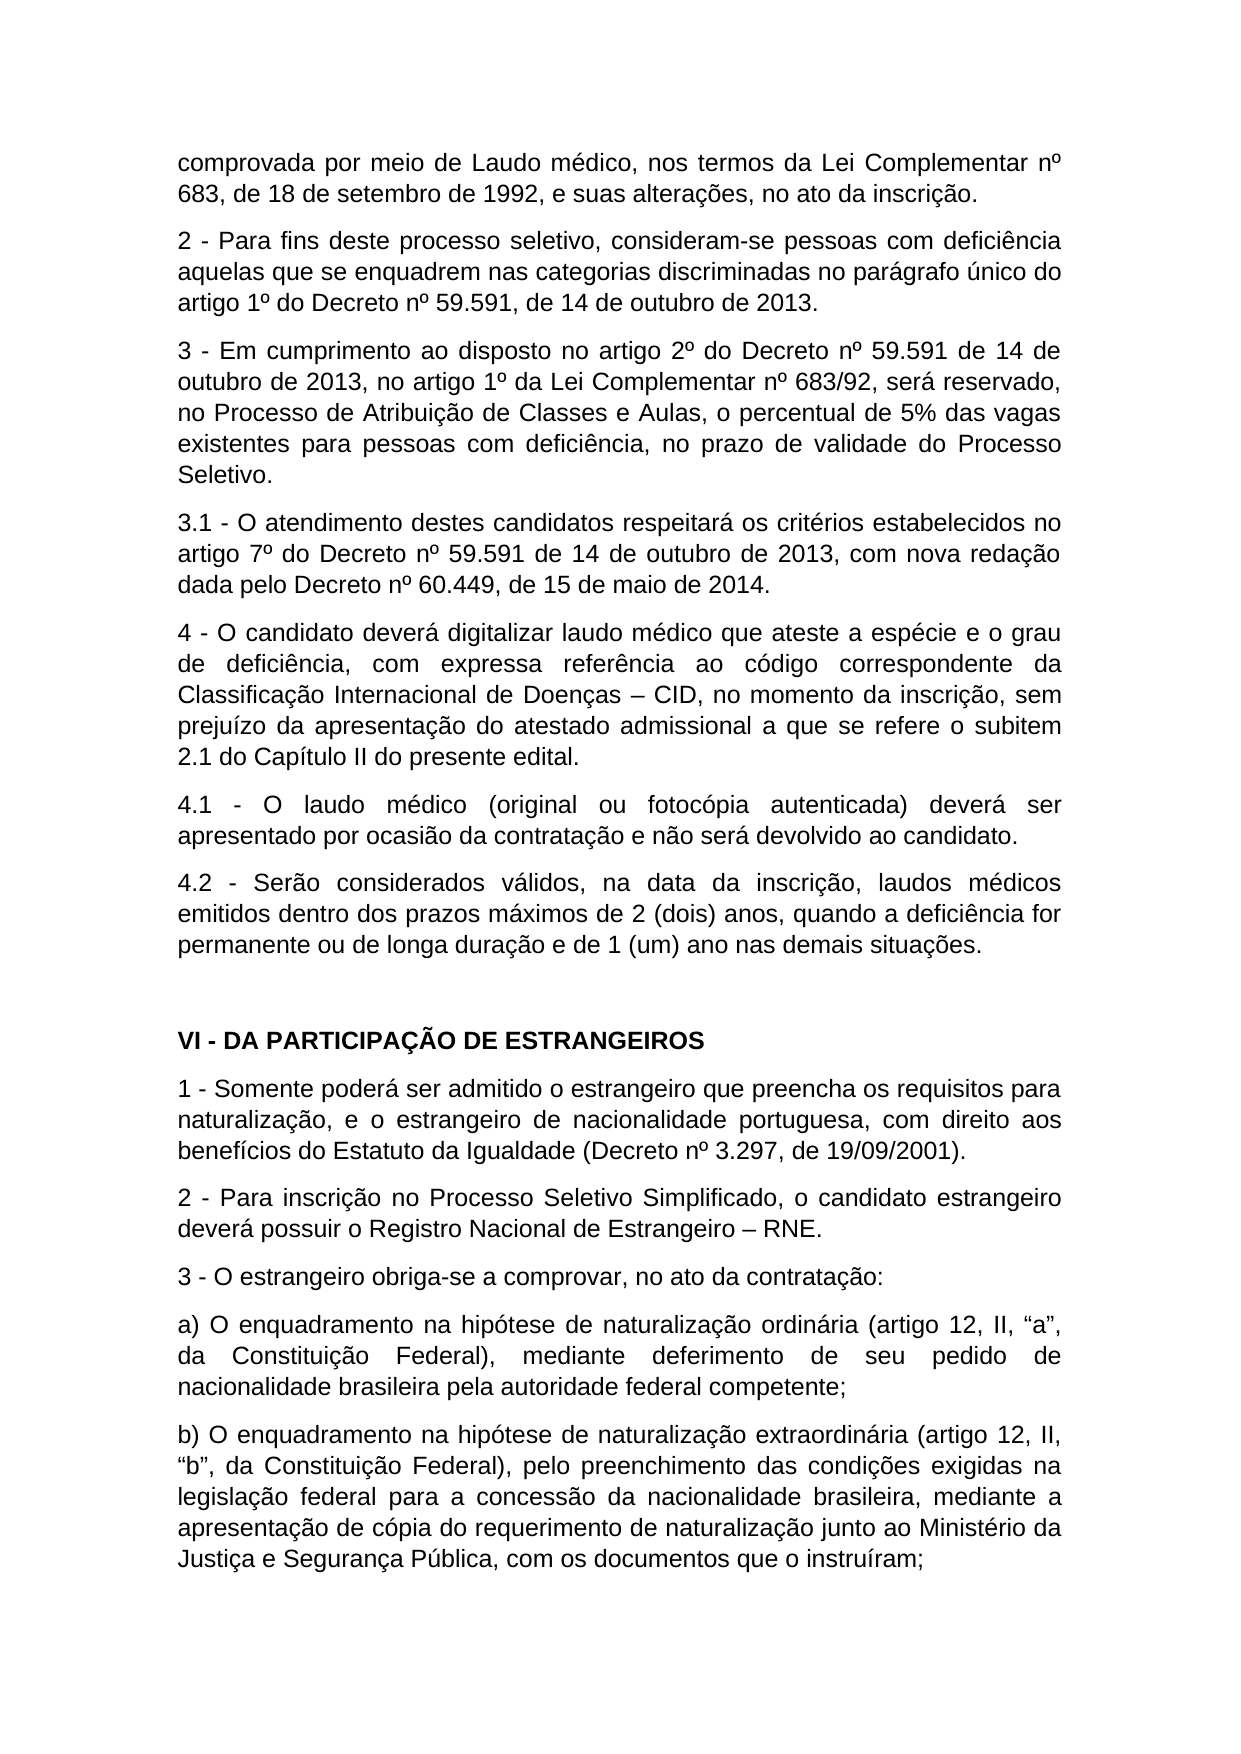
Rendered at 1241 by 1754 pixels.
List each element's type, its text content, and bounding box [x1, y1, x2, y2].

text a) O enquadramento na hipótese de naturalização ordinária (artigo 12, II, “a”, da Constituição Federal), mediante deferimento de seu pedido de nacionalidade brasileira pela autoridade federal competente; [177, 1310, 1063, 1401]
text 3.1 - O atendimento destes candidatos respeitará os critérios estabelecidos no artigo 7º do Decreto nº 59.591 de 14 de outubro de 2013, com nova redação dada pelo Decreto nº 60.449, de 15 de maio de 2014. [177, 508, 1063, 599]
text 4.2 - Serão considerados válidos, na data da inscrição, laudos médicos emitidos dentro dos prazos máximos de 2 (dois) anos, quando a deficiência for permanente ou de longa duração e de 1 (um) ano nas demais situações. [177, 868, 1063, 959]
text 4.1 - O laudo médico (original ou fotocópia autenticada) deverá ser apresentado por ocasião da contratação e não será devolvido ao candidato. [177, 790, 1063, 849]
text 2 - Para fins deste processo seletivo, consideram-se pessoas com deficiência aquelas que se enquadrem nas categorias discriminadas no parágrafo único do artigo 1º do Decreto nº 59.591, de 14 de outubro de 2013. [177, 226, 1063, 317]
text 4 - O candidato deverá digitalizar laudo médico que ateste a espécie e o grau de deficiência, com expressa referência ao código correspondente da Classificação Internacional de Doenças – CID, no momento da inscrição, sem prejuízo da apresentação do atestado admissional a que se refere o subitem 2.1 do Capítulo II do presente edital. [177, 618, 1063, 771]
text 3 - O estrangeiro obriga-se a comprovar, no ato da contratação: [177, 1262, 1063, 1291]
text 1 - Somente poderá ser admitido o estrangeiro que preencha os requisitos para naturalização, e o estrangeiro de nacionalidade portuguesa, com direito aos benefícios do Estatuto da Igualdade (Decreto nº 3.297, de 19/09/2001). [177, 1074, 1063, 1164]
text 2 - Para inscrição no Processo Seletivo Simplificado, o candidato estrangeiro deverá possuir o Registro Nacional de Estrangeiro – RNE. [177, 1183, 1063, 1243]
text 3 - Em cumprimento ao disposto no artigo 2º do Decreto nº 59.591 de 14 de outubro de 2013, no artigo 1º da Lei Complementar nº 683/92, será reservado, no Processo de Atribuição de Classes e Aulas, o percentual de 5% das vagas existentes para pessoas com deficiência, no prazo de validade do Processo Seletivo. [177, 336, 1063, 489]
text VI - DA PARTICIPAÇÃO DE ESTRANGEIROS [177, 1026, 1063, 1055]
text b) O enquadramento na hipótese de naturalização extraordinária (artigo 12, II, “b”, da Constituição Federal), pelo preenchimento das condições exigidas na legislação federal para a concessão da nacionalidade brasileira, mediante a apresentação de cópia do requerimento de naturalização junto ao Ministério da Justiça e Segurança Pública, com os documentos que o instruíram; [177, 1420, 1063, 1573]
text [177, 148, 1063, 207]
